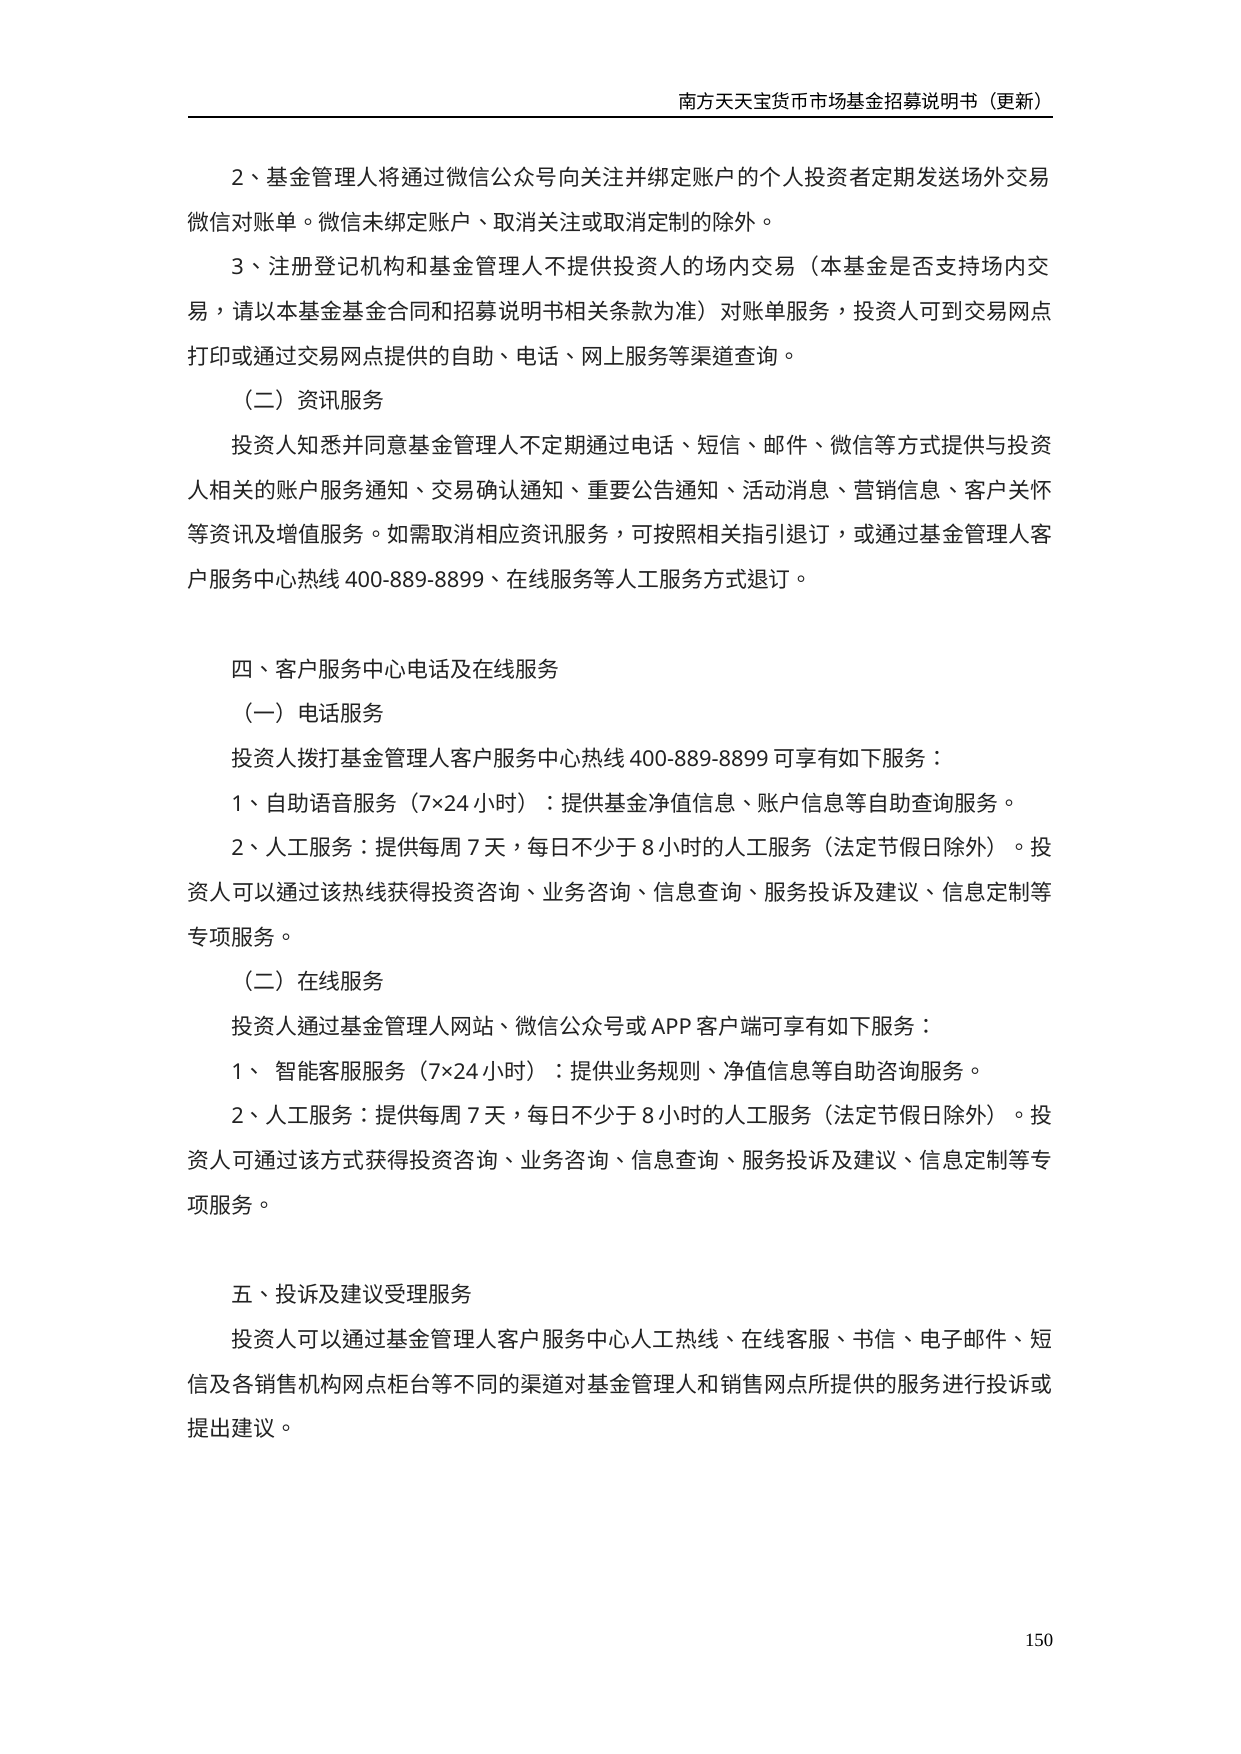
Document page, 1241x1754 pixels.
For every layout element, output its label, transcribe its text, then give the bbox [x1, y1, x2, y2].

text （二）在线服务 [187, 966, 1053, 996]
text 2、人工服务：提供每周7天，每日不少于8小时的人工服务（法定节假日除外）。投资人可通过该方式获得投资咨询、业务咨询、信息查询、服务投诉及建议、信息定制等专项服务。 [187, 1100, 1053, 1219]
text 投资人可以通过基金管理人客户服务中心人工热线、在线客服、书信、电子邮件、短信及各销售机构网点柜台等不同的渠道对基金管理人和销售网点所提供的服务进行投诉或提出建议。 [187, 1324, 1053, 1443]
text 1、 智能客服服务（7×24小时）：提供业务规则、净值信息等自助咨询服务。 [187, 1056, 1053, 1086]
text 3、注册登记机构和基金管理人不提供投资人的场内交易（本基金是否支持场内交易，请以本基金基金合同和招募说明书相关条款为准）对账单服务，投资人可到交易网点打印或通过交易网点提供的自助、电话、网上服务等渠道查询。 [187, 251, 1053, 371]
text 2、人工服务：提供每周7天，每日不少于8小时的人工服务（法定节假日除外）。投资人可以通过该热线获得投资咨询、业务咨询、信息查询、服务投诉及建议、信息定制等专项服务。 [187, 832, 1053, 951]
text （一）电话服务 [187, 698, 1053, 728]
text （二）资讯服务 [187, 385, 1053, 415]
text 投资人知悉并同意基金管理人不定期通过电话、短信、邮件、微信等方式提供与投资人相关的账户服务通知、交易确认通知、重要公告通知、活动消息、营销信息、客户关怀等资讯及增值服务。如需取消相应资讯服务，可按照相关指引退订，或通过基金管理人客户服务中心热线400-889-8899、在线服务等人工服务方式退订。 [187, 430, 1053, 594]
text 四、客户服务中心电话及在线服务 [187, 653, 1053, 683]
text 投资人拨打基金管理人客户服务中心热线400-889-8899可享有如下服务： [187, 743, 1053, 773]
text 投资人通过基金管理人网站、微信公众号或APP客户端可享有如下服务： [187, 1011, 1053, 1041]
text 2、基金管理人将通过微信公众号向关注并绑定账户的个人投资者定期发送场外交易微信对账单。微信未绑定账户、取消关注或取消定制的除外。 [187, 162, 1053, 236]
text 五、投诉及建议受理服务 [187, 1279, 1053, 1309]
text 1、自助语音服务（7×24小时）：提供基金净值信息、账户信息等自助查询服务。 [187, 788, 1053, 817]
